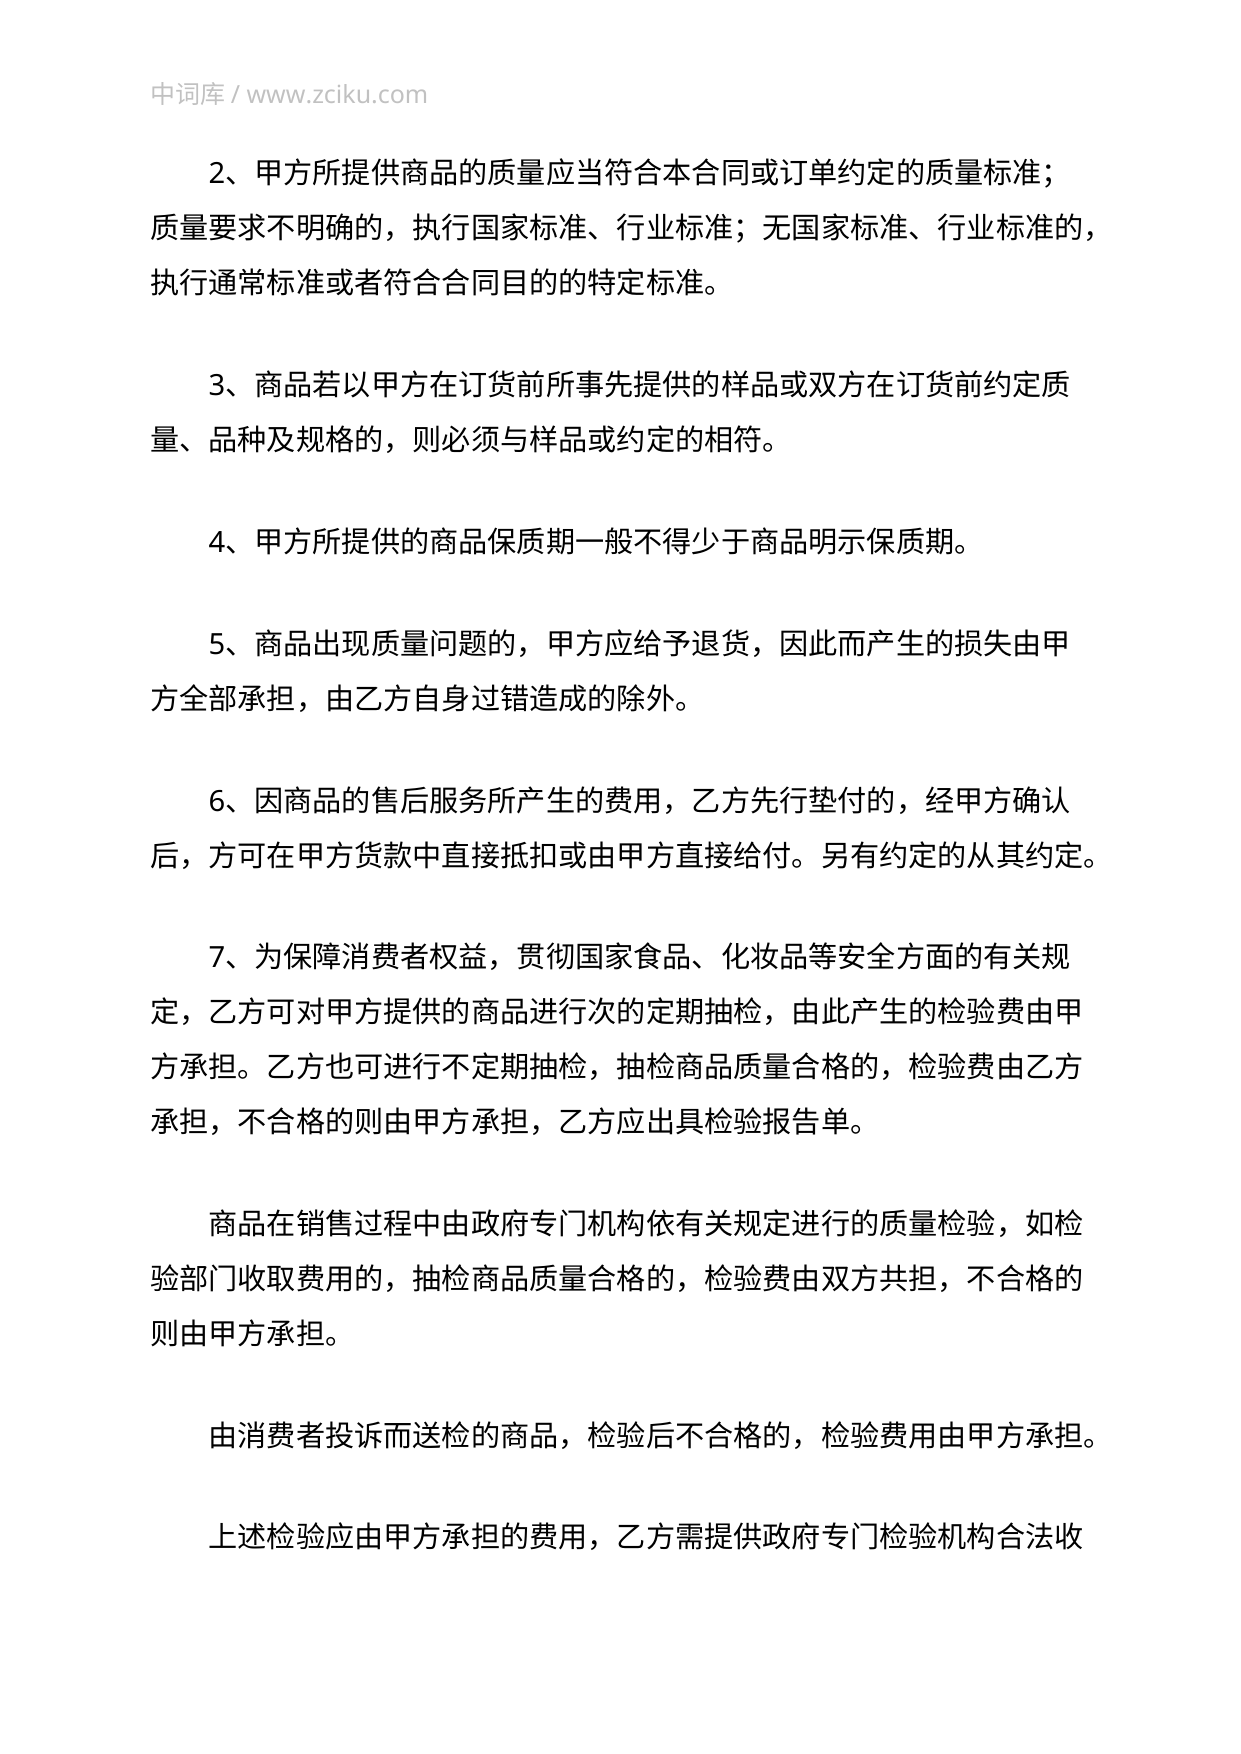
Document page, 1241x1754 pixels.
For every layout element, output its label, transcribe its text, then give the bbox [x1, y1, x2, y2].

text 6、因商品的售后服务所产生的费用，乙方先行垫付的，经甲方确认后，方可在甲方货款中直接抵扣或由甲方直接给付。另有约定的从其约定。 [150, 777, 1090, 874]
text 7、为保障消费者权益，贯彻国家食品、化妆品等安全方面的有关规定，乙方可对甲方提供的商品进行次的定期抽检，由此产生的检验费由甲方承担。乙方也可进行不定期抽检，抽检商品质量合格的，检验费由乙方承担，不合格的则由甲方承担，乙方应出具检验报告单。 [150, 934, 1090, 1141]
text 2、甲方所提供商品的质量应当符合本合同或订单约定的质量标准；质量要求不明确的，执行国家标准、行业标准；无国家标准、行业标准的，执行通常标准或者符合合同目的的特定标准。 [150, 150, 1090, 302]
text 3、商品若以甲方在订货前所事先提供的样品或双方在订货前约定质量、品种及规格的，则必须与样品或约定的相符。 [150, 362, 1090, 459]
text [150, 1514, 1090, 1556]
text 商品在销售过程中由政府专门机构依有关规定进行的质量检验，如检验部门收取费用的，抽检商品质量合格的，检验费由双方共担，不合格的则由甲方承担。 [150, 1201, 1090, 1353]
text 5、商品出现质量问题的，甲方应给予退货，因此而产生的损失由甲方全部承担，由乙方自身过错造成的除外。 [150, 620, 1090, 718]
text 4、甲方所提供的商品保质期一般不得少于商品明示保质期。 [150, 518, 1090, 561]
text 由消费者投诉而送检的商品，检验后不合格的，检验费用由甲方承担。 [150, 1412, 1090, 1454]
